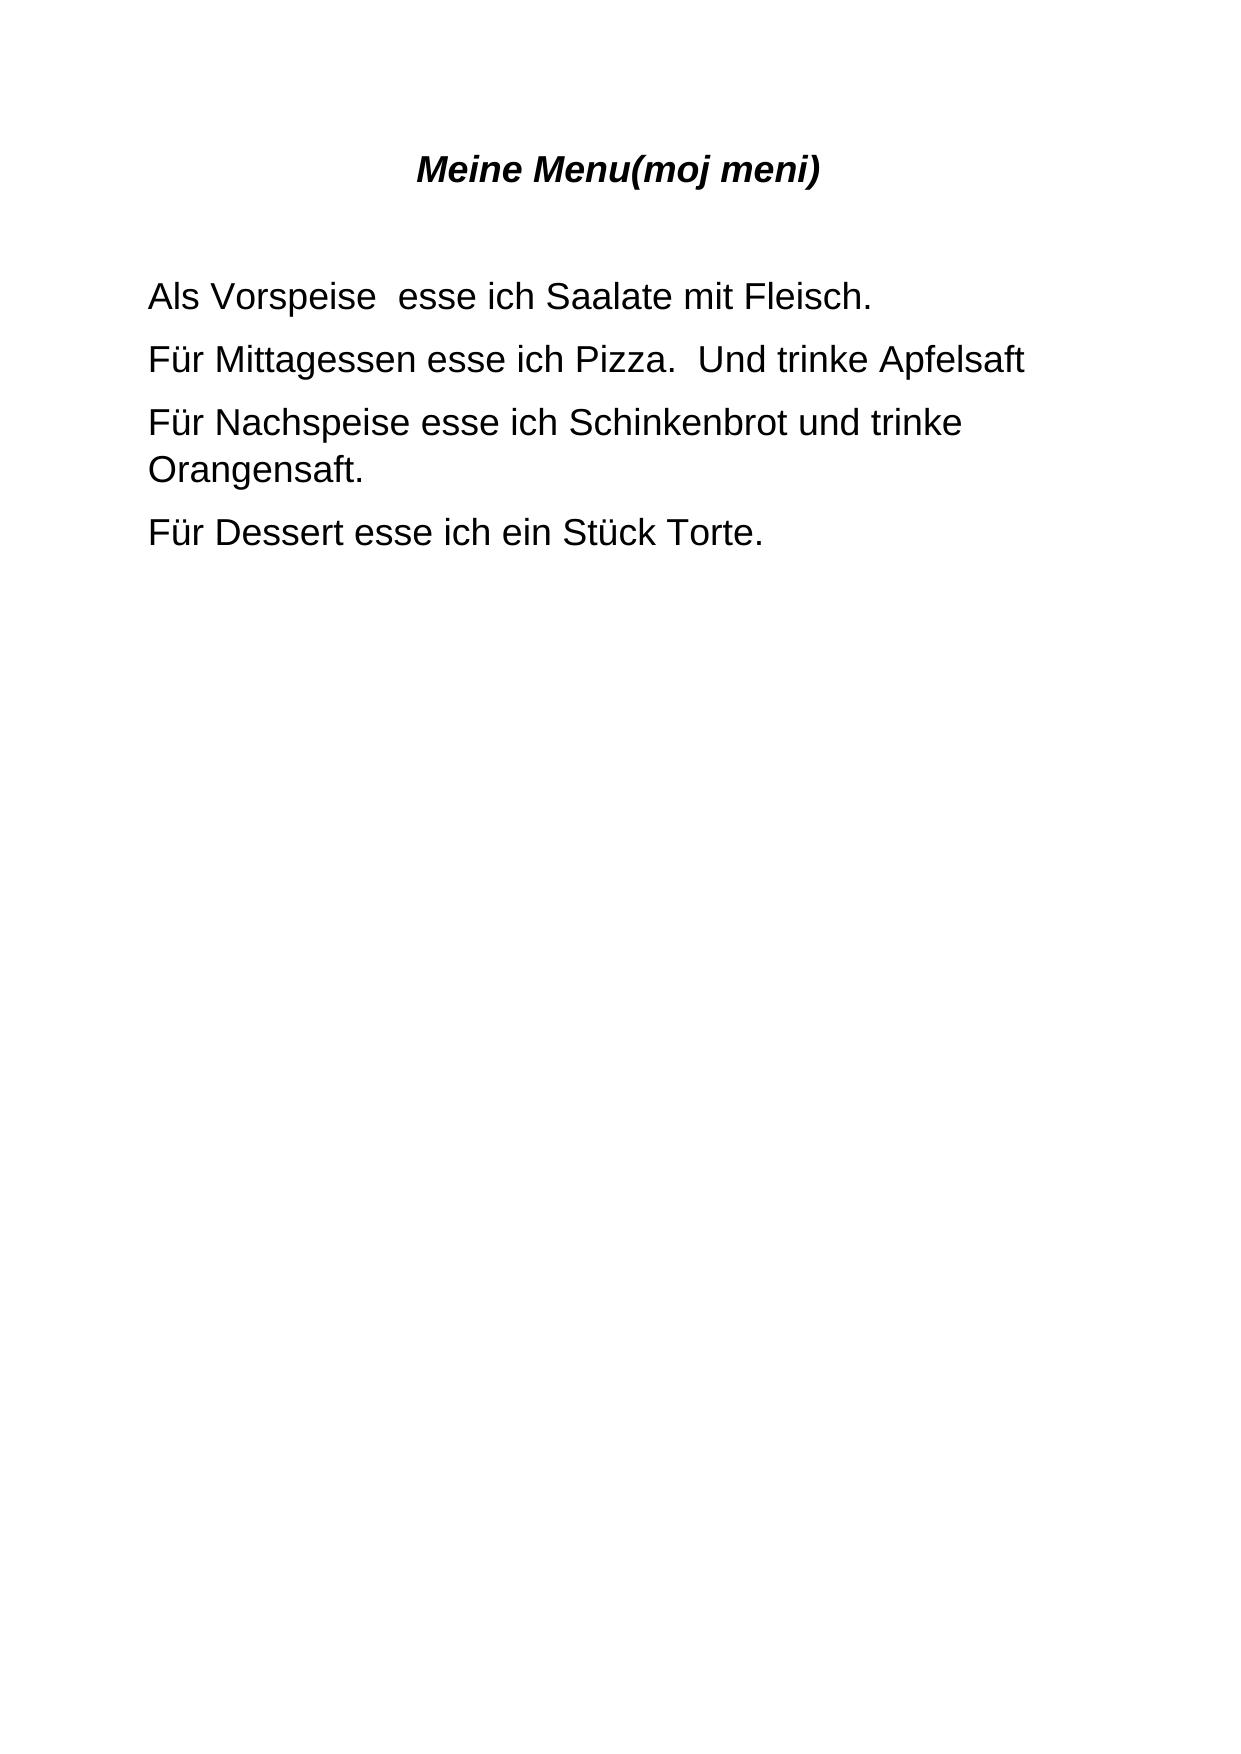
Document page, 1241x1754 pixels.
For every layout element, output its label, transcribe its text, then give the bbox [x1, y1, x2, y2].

text Für Dessert esse ich ein Stück Torte. [148, 510, 1093, 553]
text Für Nachspeise esse ich Schinkenbrot und trinke Orangensaft. [148, 401, 1093, 490]
text Als Vorspeise esse ich Saalate mit Fleisch. [148, 274, 1093, 317]
text Für Mittagessen esse ich Pizza. Und trinke Apfelsaft [148, 337, 1093, 380]
text Meine Menu(moj meni) [148, 148, 1093, 191]
